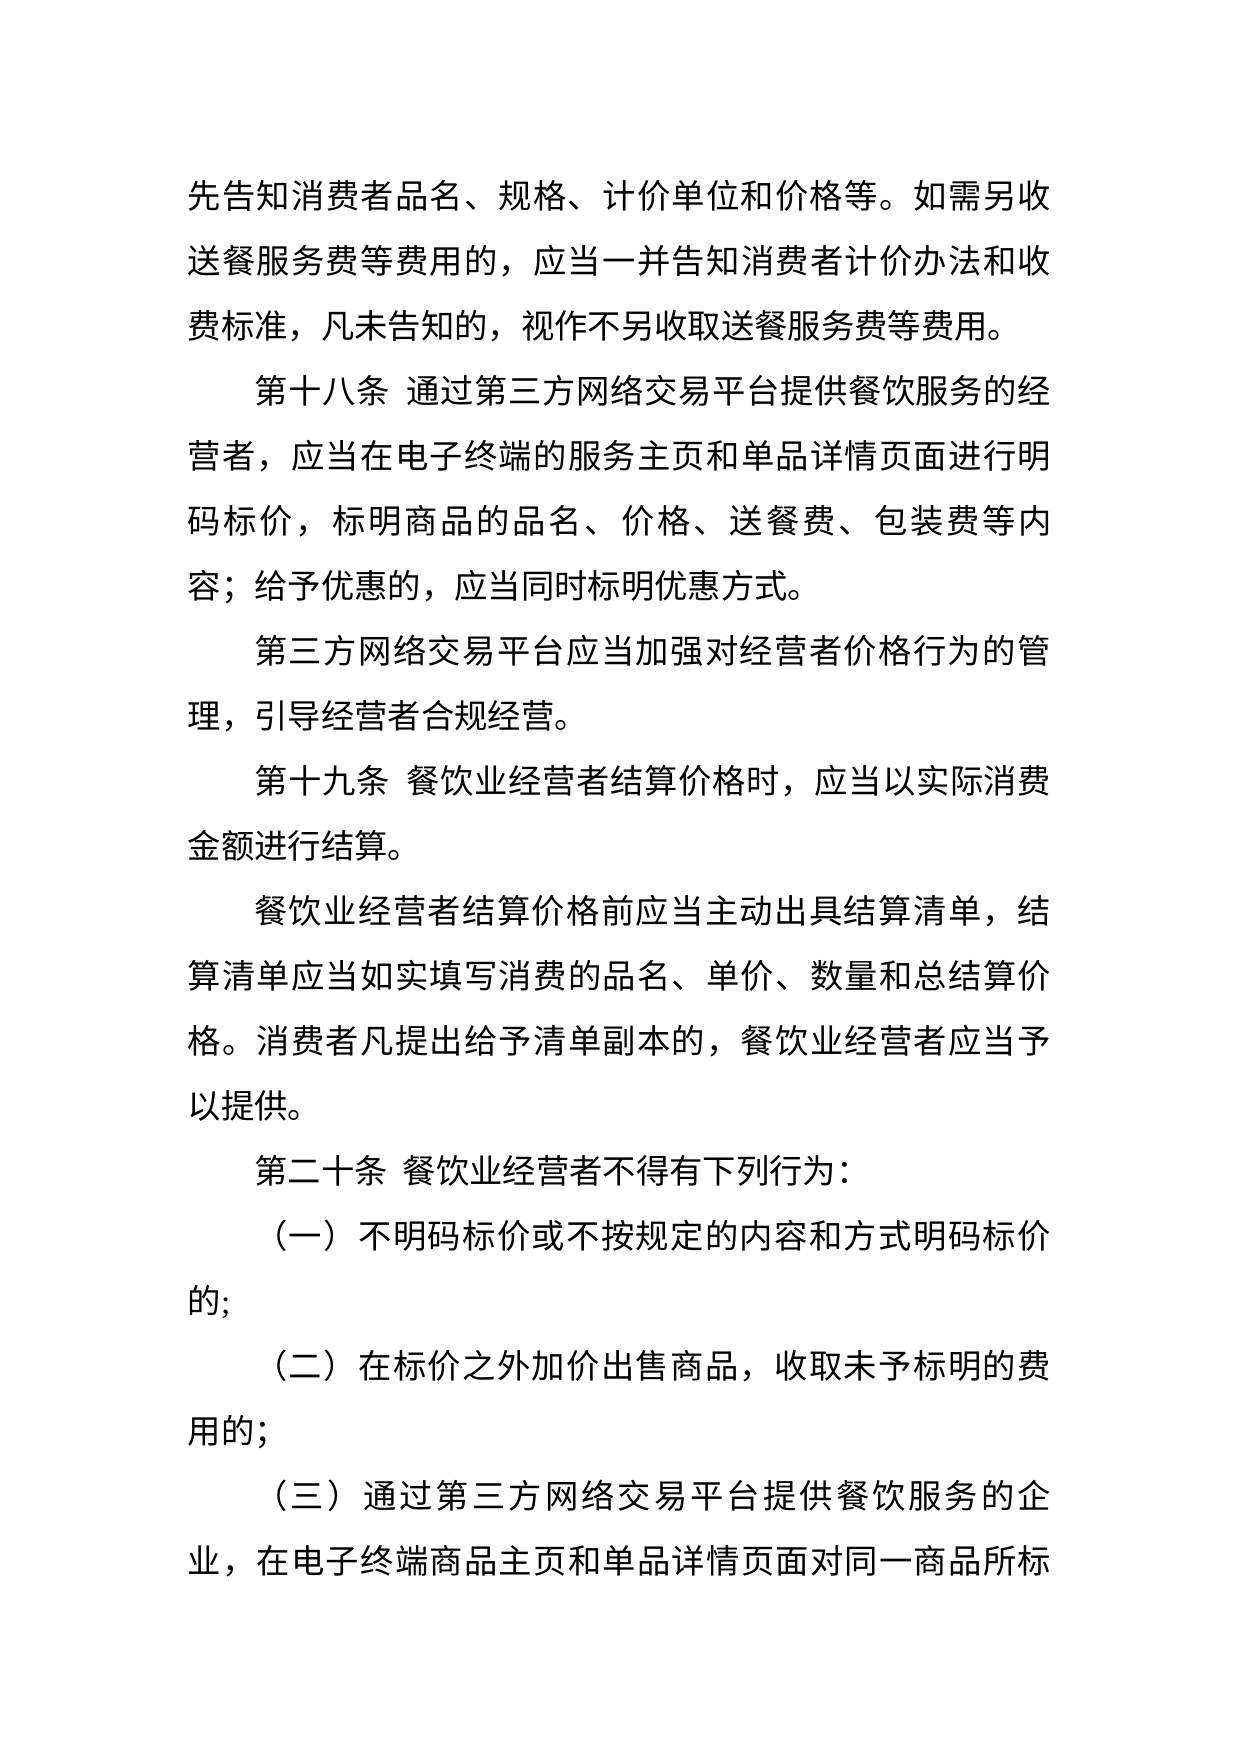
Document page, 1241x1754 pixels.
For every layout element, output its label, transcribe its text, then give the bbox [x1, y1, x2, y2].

text 第三方网络交易平台应当加强对经营者价格行为的管理，引导经营者合规经营。 [187, 617, 1053, 747]
text 餐饮业经营者结算价格前应当主动出具结算清单，结算清单应当如实填写消费的品名、单价、数量和总结算价格。消费者凡提出给予清单副本的，餐饮业经营者应当予以提供。 [187, 877, 1053, 1137]
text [187, 162, 1053, 357]
text 第十八条 通过第三方网络交易平台提供餐饮服务的经营者，应当在电子终端的服务主页和单品详情页面进行明码标价，标明商品的品名、价格、送餐费、包装费等内容；给予优惠的，应当同时标明优惠方式。 [187, 357, 1053, 617]
text （一）不明码标价或不按规定的内容和方式明码标价的; [187, 1202, 1053, 1332]
text 第二十条 餐饮业经营者不得有下列行为： [187, 1137, 1053, 1202]
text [187, 1462, 1053, 1592]
text （二）在标价之外加价出售商品，收取未予标明的费用的； [187, 1332, 1053, 1462]
text 第十九条 餐饮业经营者结算价格时，应当以实际消费金额进行结算。 [187, 747, 1053, 877]
